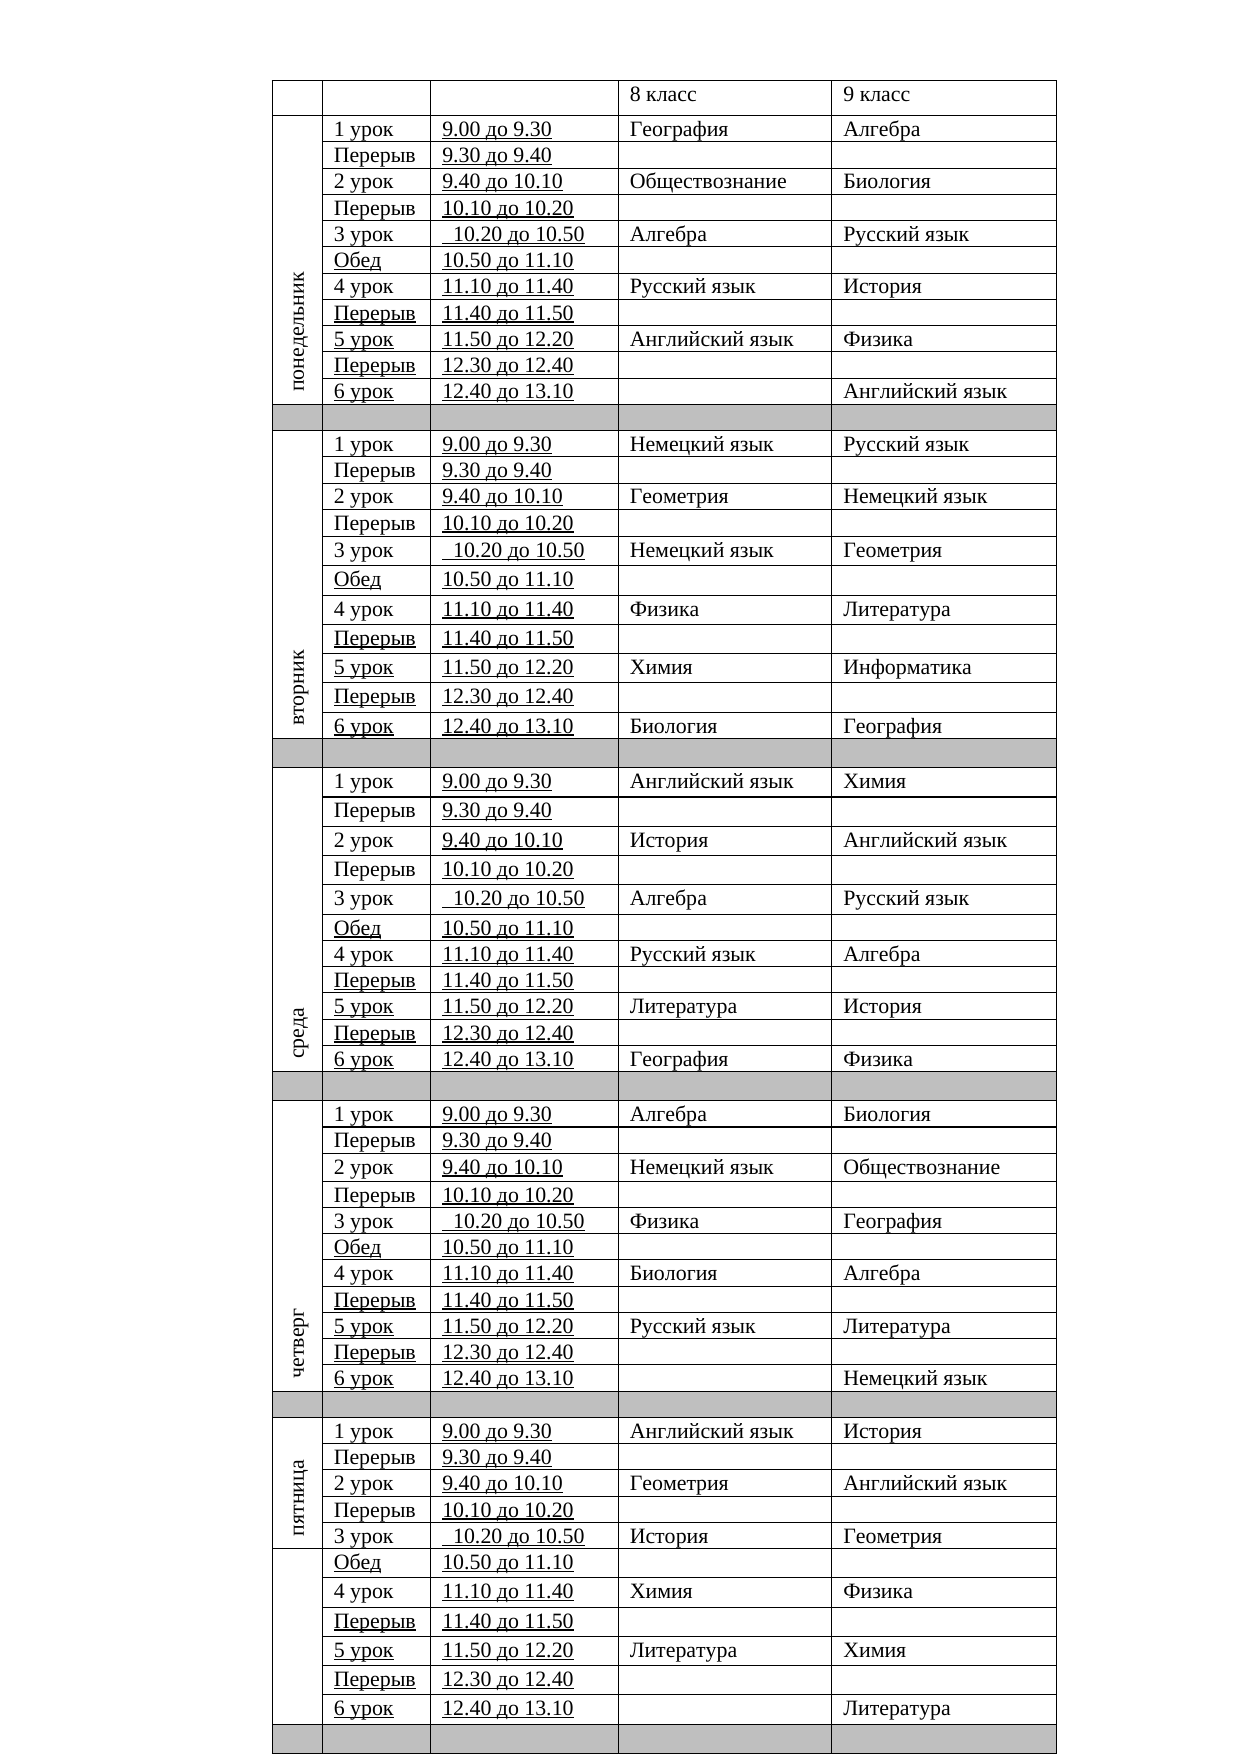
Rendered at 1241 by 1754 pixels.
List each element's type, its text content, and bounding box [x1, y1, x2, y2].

table_cell 11.10 до 11.40 [431, 274, 618, 299]
table_cell [619, 1444, 831, 1469]
table_cell История [619, 1523, 831, 1548]
table_cell История [832, 274, 1056, 299]
table_cell 11.50 до 12.20 [431, 1313, 618, 1338]
table_cell 4 урок [323, 1260, 430, 1286]
table_cell Русский язык [832, 431, 1056, 456]
table_cell 12.30 до 12.40 [431, 683, 618, 712]
table_cell [619, 566, 831, 594]
table_cell [323, 739, 430, 767]
table_cell [323, 1392, 430, 1417]
table_cell [619, 405, 831, 430]
table_header [323, 81, 430, 115]
table_header [273, 81, 322, 115]
table_cell Перерыв [323, 625, 430, 653]
table_cell [832, 625, 1056, 653]
table_cell [832, 352, 1056, 377]
table_cell Перерыв [323, 195, 430, 220]
table_cell [832, 510, 1056, 536]
table_cell [431, 405, 618, 430]
table_cell 6 урок [323, 1695, 430, 1724]
table_cell 9.40 до 10.10 [431, 484, 618, 509]
table_cell [832, 405, 1056, 430]
table_cell 10.20 до 10.50 [431, 221, 618, 246]
table_cell [619, 1020, 831, 1045]
table_cell Немецкий язык [832, 484, 1056, 509]
table_cell [832, 1725, 1056, 1753]
table_header 8 класс [619, 81, 831, 115]
table_cell Химия [832, 1637, 1056, 1665]
table_cell [273, 1392, 322, 1417]
table_cell [323, 405, 430, 430]
table_cell Алгебра [832, 116, 1056, 141]
table_cell История [832, 993, 1056, 1018]
table_cell [832, 1549, 1056, 1577]
table_cell Физика [619, 1208, 831, 1233]
table_cell [832, 1287, 1056, 1312]
table_cell 1 урок [323, 116, 430, 141]
table_cell Биология [832, 1101, 1056, 1126]
table_cell Английский язык [619, 1418, 831, 1443]
table_cell 11.50 до 12.20 [431, 1637, 618, 1665]
table_cell [832, 1234, 1056, 1259]
table_cell 5 урок [323, 654, 430, 682]
table_cell Физика [832, 1046, 1056, 1071]
table_cell 5 урок [323, 993, 430, 1018]
table_cell 3 урок [323, 1208, 430, 1233]
table_cell 11.10 до 11.40 [431, 596, 618, 624]
table_cell [832, 1072, 1056, 1100]
table_cell Русский язык [619, 1313, 831, 1338]
table_cell Алгебра [619, 1101, 831, 1126]
table_cell [431, 1072, 618, 1100]
table_cell [273, 1549, 322, 1724]
table_cell 2 урок [323, 827, 430, 855]
table_cell Перерыв [323, 457, 430, 482]
table_cell 9.40 до 10.10 [431, 169, 618, 194]
table_cell [619, 1287, 831, 1312]
table_cell Химия [619, 654, 831, 682]
table_cell Геометрия [832, 537, 1056, 565]
table_cell [619, 1392, 831, 1417]
table_cell Английский язык [832, 1470, 1056, 1496]
table_cell [619, 739, 831, 767]
table_cell 4 урок [323, 941, 430, 966]
table_cell [832, 683, 1056, 712]
table_cell Обед [323, 1549, 430, 1577]
table_cell Русский язык [832, 221, 1056, 246]
table_cell [273, 405, 322, 430]
table_cell Литература [619, 1637, 831, 1665]
table_cell пятница [273, 1418, 322, 1548]
table_cell Информатика [832, 654, 1056, 682]
table_cell 6 урок [323, 1046, 430, 1071]
table_cell 12.30 до 12.40 [431, 1020, 618, 1045]
table_cell [619, 1365, 831, 1391]
table_cell среда [273, 768, 322, 1071]
table_cell 9.00 до 9.30 [431, 768, 618, 796]
table_cell Перерыв [323, 1020, 430, 1045]
table_cell Русский язык [832, 885, 1056, 913]
table_cell [832, 1392, 1056, 1417]
table_cell 9.30 до 9.40 [431, 1444, 618, 1469]
table_cell 6 урок [323, 713, 430, 738]
table_cell Литература [832, 1695, 1056, 1724]
table_cell Английский язык [832, 827, 1056, 855]
table_cell 10.10 до 10.20 [431, 1182, 618, 1207]
table_cell [431, 739, 618, 767]
table_cell [832, 1666, 1056, 1694]
table_cell [832, 1339, 1056, 1364]
table_cell 11.10 до 11.40 [431, 941, 618, 966]
table_cell 6 урок [323, 1365, 430, 1391]
table_cell 12.30 до 12.40 [431, 352, 618, 377]
table_cell [832, 856, 1056, 884]
table_cell 10.20 до 10.50 [431, 1523, 618, 1548]
table_cell [619, 300, 831, 325]
table_cell [273, 739, 322, 767]
table_cell 3 урок [323, 885, 430, 913]
table_cell Биология [619, 713, 831, 738]
table_cell 12.40 до 13.10 [431, 1695, 618, 1724]
table_header 9 класс [832, 81, 1056, 115]
table_cell 9.40 до 10.10 [431, 1154, 618, 1181]
table_cell 9.30 до 9.40 [431, 142, 618, 167]
table_cell 5 урок [323, 326, 430, 351]
table_cell Перерыв [323, 510, 430, 536]
table_cell 10.10 до 10.20 [431, 195, 618, 220]
table_cell 3 урок [323, 1523, 430, 1548]
table_cell 11.40 до 11.50 [431, 967, 618, 992]
table_cell [619, 967, 831, 992]
table_cell [832, 798, 1056, 826]
table_cell 9.30 до 9.40 [431, 457, 618, 482]
table_cell Перерыв [323, 142, 430, 167]
table_cell Литература [619, 993, 831, 1018]
table_cell [619, 1695, 831, 1724]
table_cell 9.00 до 9.30 [431, 1101, 618, 1126]
table_cell 10.10 до 10.20 [431, 510, 618, 536]
table_cell История [619, 827, 831, 855]
table_cell 11.50 до 12.20 [431, 654, 618, 682]
table_cell понедельник [273, 116, 322, 404]
table_cell 3 урок [323, 221, 430, 246]
table_cell [619, 798, 831, 826]
table_cell 2 урок [323, 484, 430, 509]
table_cell [619, 1234, 831, 1259]
table_cell 9.40 до 10.10 [431, 1470, 618, 1496]
table_cell [832, 1182, 1056, 1207]
table_cell Русский язык [619, 941, 831, 966]
table_cell 10.20 до 10.50 [431, 885, 618, 913]
table_cell Обществознание [832, 1154, 1056, 1181]
table_cell 10.50 до 11.10 [431, 915, 618, 940]
table_cell География [832, 713, 1056, 738]
table_cell [619, 247, 831, 272]
table_cell [832, 1128, 1056, 1153]
table_cell [323, 1725, 430, 1753]
table_cell Биология [619, 1260, 831, 1286]
table_cell [619, 510, 831, 536]
table_cell Перерыв [323, 1444, 430, 1469]
table_cell Алгебра [832, 1260, 1056, 1286]
table_cell 12.30 до 12.40 [431, 1666, 618, 1694]
table_cell [832, 142, 1056, 167]
table_cell 10.20 до 10.50 [431, 1208, 618, 1233]
table_header [431, 81, 618, 115]
table_cell [832, 247, 1056, 272]
table_cell [619, 856, 831, 884]
table_cell 5 урок [323, 1313, 430, 1338]
table_cell 1 урок [323, 1418, 430, 1443]
table_cell [619, 1666, 831, 1694]
table_cell 1 урок [323, 768, 430, 796]
table_cell [832, 566, 1056, 594]
table_cell [619, 352, 831, 377]
table_cell Перерыв [323, 856, 430, 884]
table_cell 11.40 до 11.50 [431, 300, 618, 325]
table_cell [619, 683, 831, 712]
table_cell 9.00 до 9.30 [431, 116, 618, 141]
table_cell Перерыв [323, 1608, 430, 1636]
table_cell 6 урок [323, 379, 430, 404]
table_cell 9.40 до 10.10 [431, 827, 618, 855]
table_cell [619, 1072, 831, 1100]
table_cell Русский язык [619, 274, 831, 299]
table_cell 12.40 до 13.10 [431, 1046, 618, 1071]
table_cell Английский язык [619, 326, 831, 351]
table_cell Химия [832, 768, 1056, 796]
table_cell [619, 1339, 831, 1364]
table_cell [619, 195, 831, 220]
table_cell [832, 457, 1056, 482]
table_cell Физика [619, 596, 831, 624]
table_cell [273, 1072, 322, 1100]
table_cell 9.30 до 9.40 [431, 798, 618, 826]
table_cell [832, 300, 1056, 325]
table_cell [832, 1497, 1056, 1522]
table_cell Химия [619, 1578, 831, 1607]
table_cell География [832, 1208, 1056, 1233]
table_cell [832, 1020, 1056, 1045]
table_cell 12.30 до 12.40 [431, 1339, 618, 1364]
table_cell Немецкий язык [832, 1365, 1056, 1391]
table_cell 12.40 до 13.10 [431, 1365, 618, 1391]
table_cell [619, 142, 831, 167]
table_cell Перерыв [323, 1497, 430, 1522]
table_cell Алгебра [619, 221, 831, 246]
table_cell Перерыв [323, 967, 430, 992]
table_cell Перерыв [323, 798, 430, 826]
table_cell 2 урок [323, 169, 430, 194]
table_cell Физика [832, 326, 1056, 351]
table_cell 11.40 до 11.50 [431, 1287, 618, 1312]
table_cell [619, 915, 831, 940]
table_cell Английский язык [619, 768, 831, 796]
table_cell Алгебра [619, 885, 831, 913]
table_cell Перерыв [323, 1666, 430, 1694]
table_cell четверг [273, 1101, 322, 1391]
table_cell [619, 625, 831, 653]
table_cell География [619, 116, 831, 141]
table_cell 11.40 до 11.50 [431, 1608, 618, 1636]
table_cell 12.40 до 13.10 [431, 713, 618, 738]
table_cell 1 урок [323, 431, 430, 456]
table_cell 4 урок [323, 1578, 430, 1607]
table_cell [431, 1725, 618, 1753]
table_cell 9.30 до 9.40 [431, 1128, 618, 1153]
table_cell 10.50 до 11.10 [431, 566, 618, 594]
table_cell [431, 1392, 618, 1417]
table_cell Обед [323, 915, 430, 940]
table_cell [273, 1725, 322, 1753]
table_cell [832, 739, 1056, 767]
table_cell Литература [832, 1313, 1056, 1338]
table_cell 10.10 до 10.20 [431, 1497, 618, 1522]
table_cell [832, 1444, 1056, 1469]
table_cell 12.40 до 13.10 [431, 379, 618, 404]
table_cell 4 урок [323, 596, 430, 624]
table_cell Немецкий язык [619, 431, 831, 456]
table_cell 11.40 до 11.50 [431, 625, 618, 653]
table_cell [832, 967, 1056, 992]
table_cell [832, 915, 1056, 940]
table_cell 2 урок [323, 1470, 430, 1496]
table_cell Перерыв [323, 1287, 430, 1312]
table_cell 9.00 до 9.30 [431, 431, 618, 456]
table_cell Алгебра [832, 941, 1056, 966]
table_cell Немецкий язык [619, 537, 831, 565]
table_cell 11.10 до 11.40 [431, 1578, 618, 1607]
table_cell Литература [832, 596, 1056, 624]
table_cell 3 урок [323, 537, 430, 565]
table_cell География [619, 1046, 831, 1071]
table_cell 11.10 до 11.40 [431, 1260, 618, 1286]
table_cell Перерыв [323, 352, 430, 377]
table_cell [619, 1497, 831, 1522]
table_cell Геометрия [832, 1523, 1056, 1548]
table_cell [619, 379, 831, 404]
table_cell 5 урок [323, 1637, 430, 1665]
table_cell История [832, 1418, 1056, 1443]
table_cell [619, 1608, 831, 1636]
table_cell [832, 195, 1056, 220]
table_cell Обществознание [619, 169, 831, 194]
table_cell Перерыв [323, 1128, 430, 1153]
table_cell 10.10 до 10.20 [431, 856, 618, 884]
table_cell Перерыв [323, 1339, 430, 1364]
table_cell [619, 1549, 831, 1577]
table_cell вторник [273, 431, 322, 738]
table_cell 4 урок [323, 274, 430, 299]
table_cell Геометрия [619, 484, 831, 509]
table_cell [619, 1182, 831, 1207]
table_cell 10.50 до 11.10 [431, 1234, 618, 1259]
table_cell 11.50 до 12.20 [431, 326, 618, 351]
table_cell Биология [832, 169, 1056, 194]
table_cell [619, 1725, 831, 1753]
table_cell 10.20 до 10.50 [431, 537, 618, 565]
table_cell [619, 1128, 831, 1153]
table_cell [832, 1608, 1056, 1636]
table_cell 9.00 до 9.30 [431, 1418, 618, 1443]
table_cell 2 урок [323, 1154, 430, 1181]
table_cell Немецкий язык [619, 1154, 831, 1181]
table_cell Английский язык [832, 379, 1056, 404]
table_cell Обед [323, 1234, 430, 1259]
table_cell 11.50 до 12.20 [431, 993, 618, 1018]
table_cell Физика [832, 1578, 1056, 1607]
table_cell Геометрия [619, 1470, 831, 1496]
table_cell 10.50 до 11.10 [431, 247, 618, 272]
table_cell 1 урок [323, 1101, 430, 1126]
table_cell [619, 457, 831, 482]
table_cell 10.50 до 11.10 [431, 1549, 618, 1577]
table_cell Обед [323, 247, 430, 272]
table_cell Перерыв [323, 1182, 430, 1207]
table_cell Перерыв [323, 300, 430, 325]
table_cell [323, 1072, 430, 1100]
table_cell Обед [323, 566, 430, 594]
table_cell Перерыв [323, 683, 430, 712]
